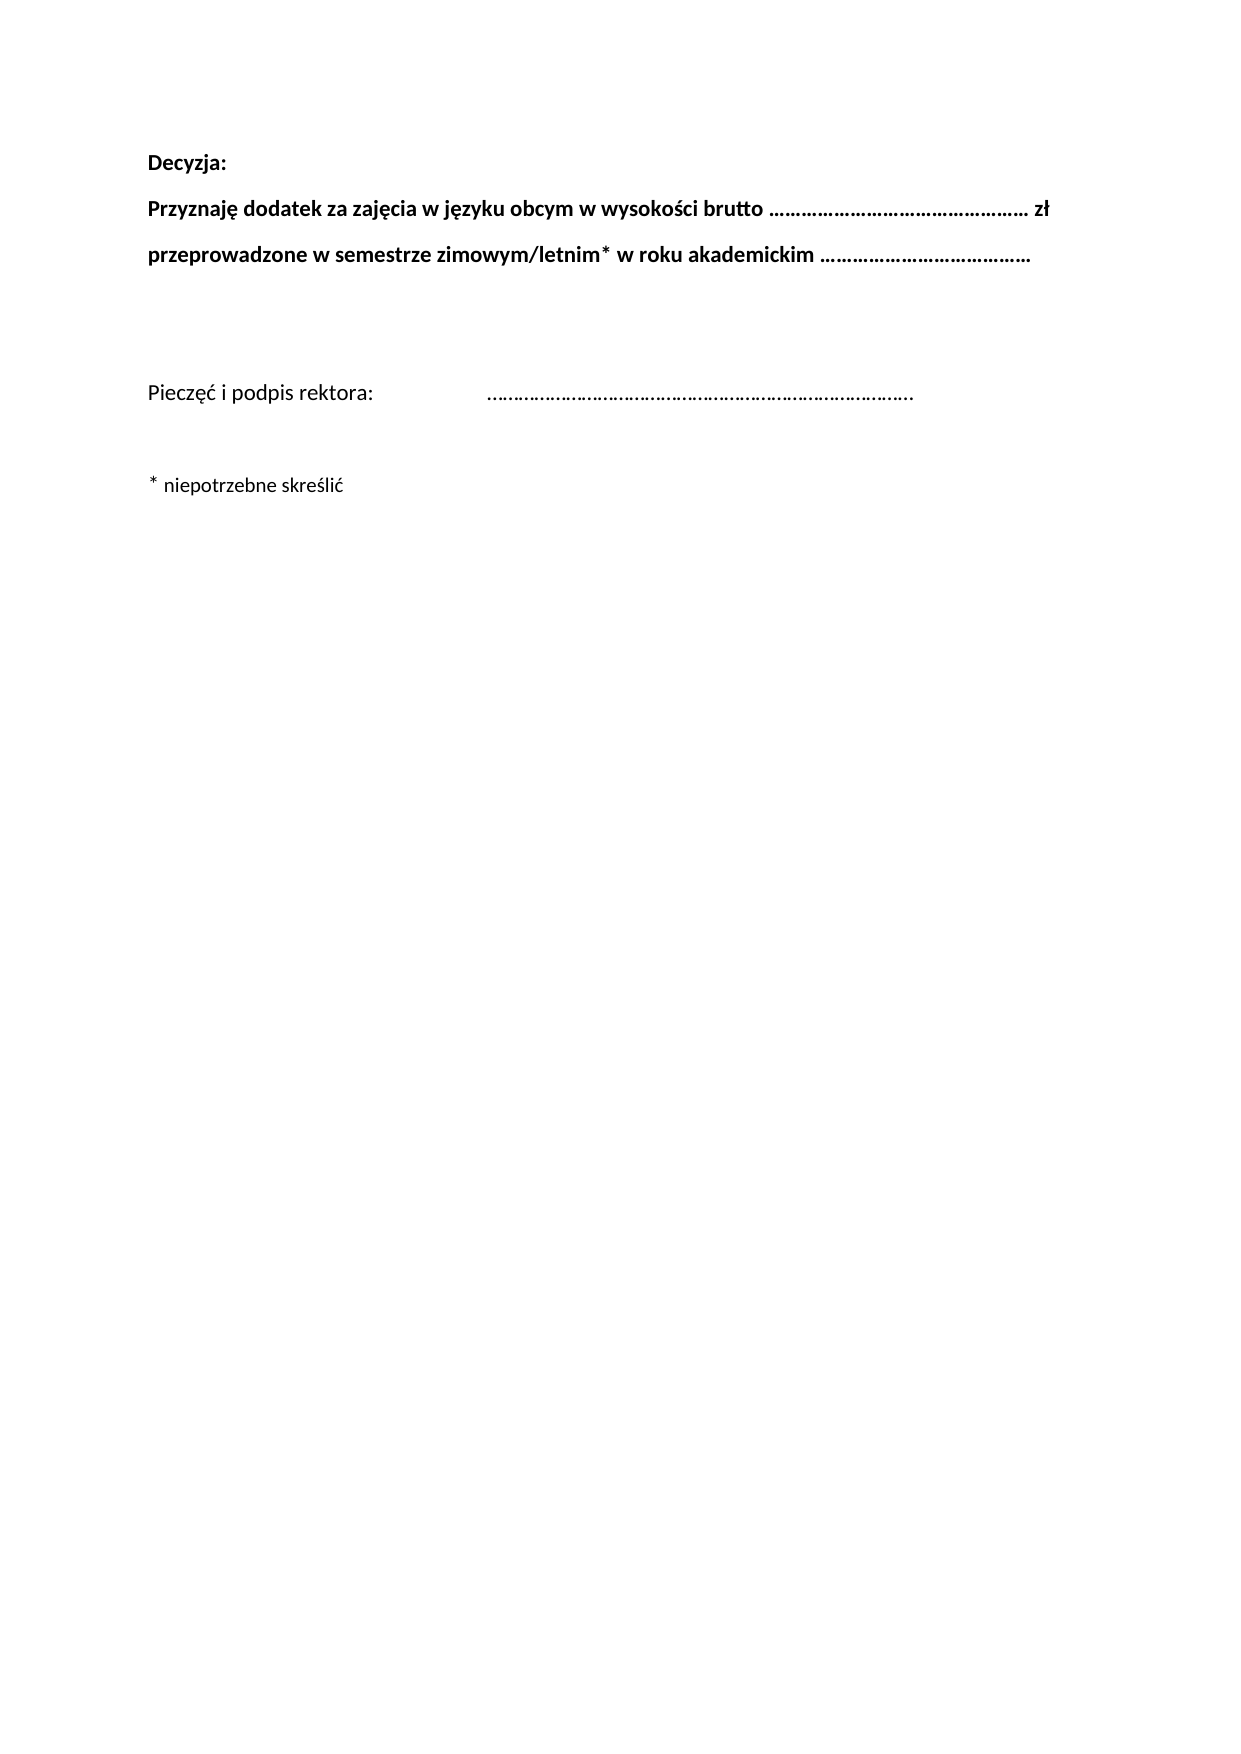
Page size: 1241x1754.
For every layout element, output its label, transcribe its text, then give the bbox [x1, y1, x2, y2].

text * niepotrzebne skreślić [148, 470, 1093, 498]
text Pieczęć i podpis rektora: ……………………………………………………………………… [148, 378, 1093, 406]
text Przyznaję dodatek za zajęcia w języku obcym w wysokości brutto ………………………………………… zł [148, 194, 1093, 222]
text Decyzja: [148, 148, 1093, 176]
text przeprowadzone w semestrze zimowym/letnim* w roku akademickim ………………………………… [148, 240, 1093, 268]
